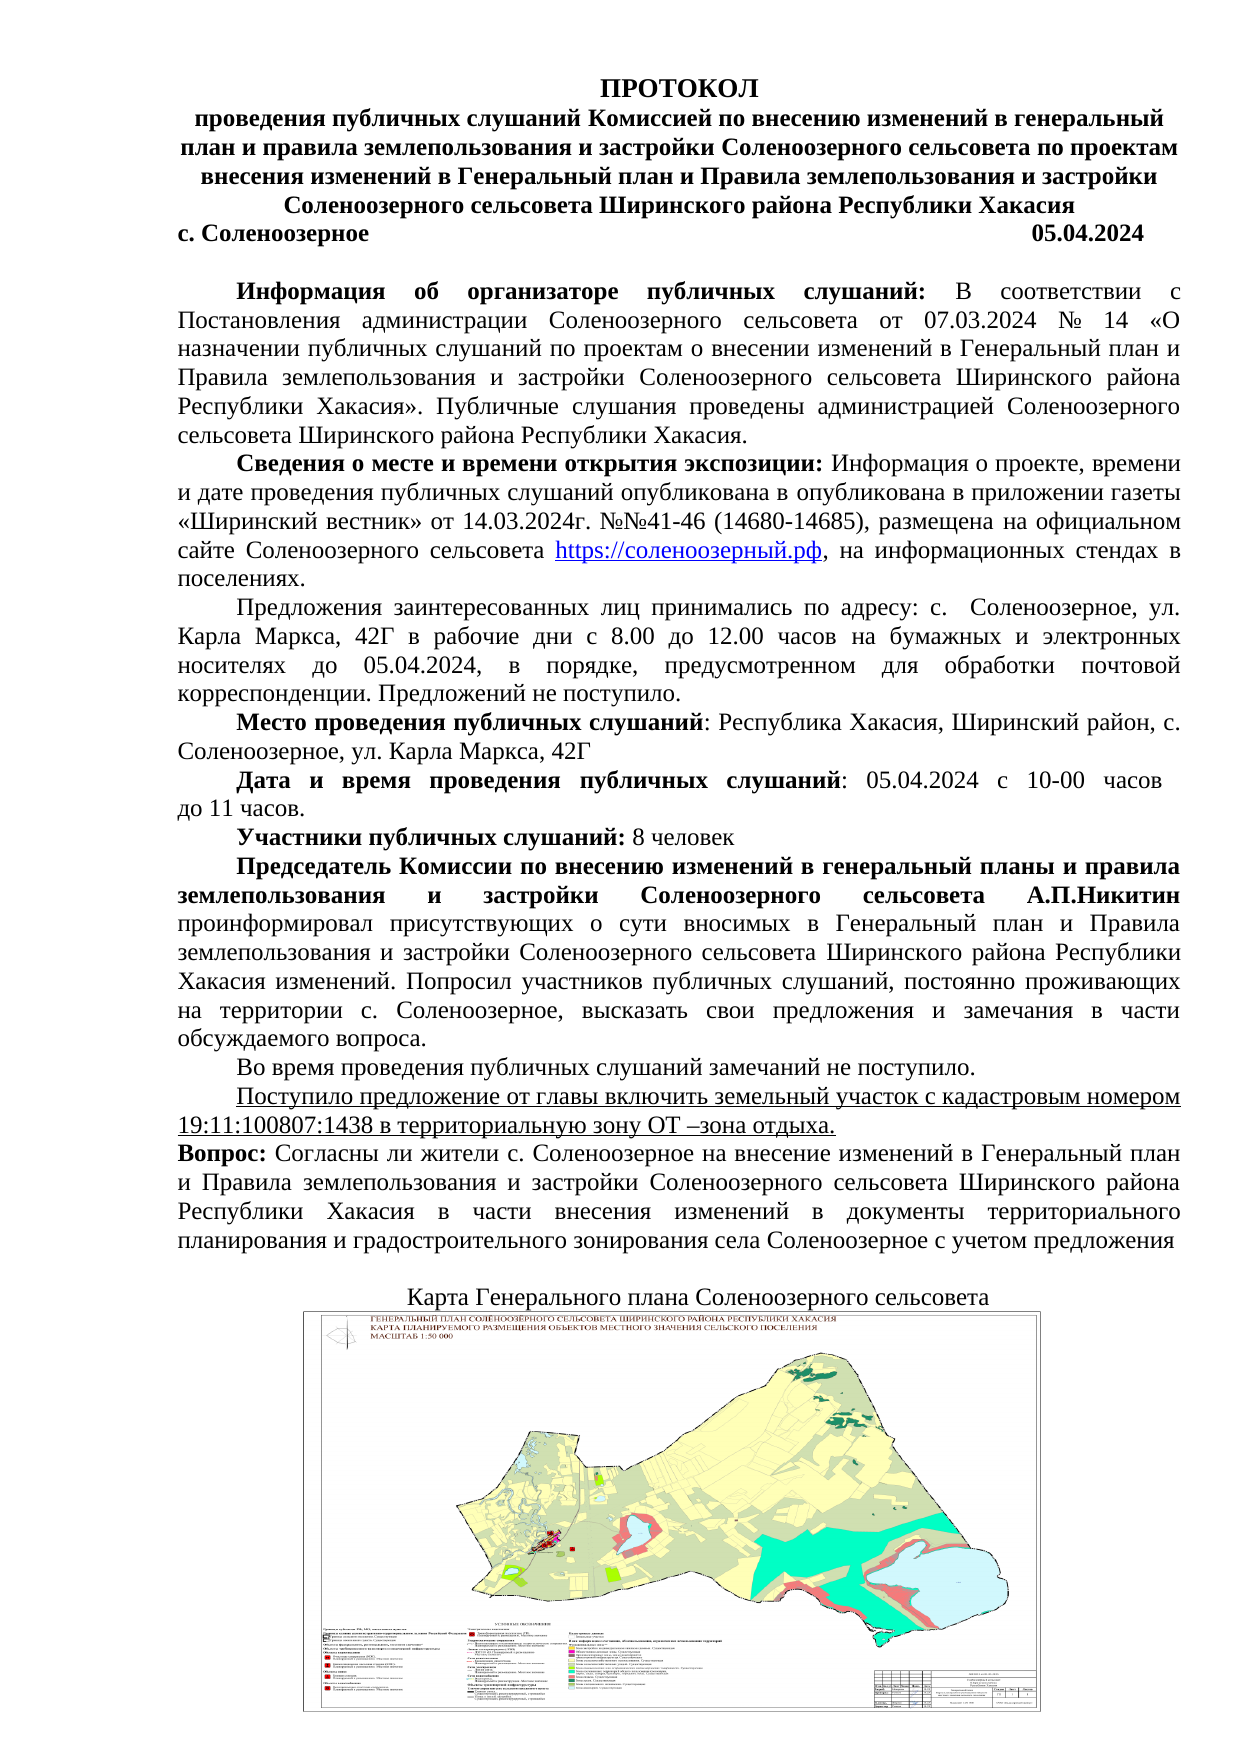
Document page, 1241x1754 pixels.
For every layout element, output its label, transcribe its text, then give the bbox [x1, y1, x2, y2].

text Карта Генерального плана Соленоозерного сельсовета [215, 1282, 1181, 1311]
text Дата и время проведения публичных слушаний: 05.04.2024 с 10-00 часов до 11 часов. [177, 765, 1181, 822]
text ПРОТОКОЛ [177, 72, 1181, 103]
text Участники публичных слушаний: 8 человек [177, 822, 1181, 851]
text Сведения о месте и времени открытия экспозиции: Информация о проекте, времени и дате проведения публичных слушаний опубликована в опубликована в приложении газеты «Ширинский вестник» от 14.03.2024г. №№41-46 (14680-14685), размещена на официальном сайте Соленоозерного сельсовета https://соленоозерный.рф, на информационных стендах в поселениях. [177, 448, 1181, 592]
text Председатель Комиссии по внесению изменений в генеральный планы и правила землепользования и застройки Соленоозерного сельсовета А.П.Никитин проинформировал присутствующих о сути вносимых в Генеральный план и Правила землепользования и застройки Соленоозерного сельсовета Ширинского района Республики Хакасия изменений. Попросил участников публичных слушаний, постоянно проживающих на территории с. Соленоозерное, высказать свои предложения и замечания в части обсуждаемого вопроса. [177, 851, 1181, 1052]
text Вопрос: Согласны ли жители с. Соленоозерное на внесение изменений в Генеральный план и Правила землепользования и застройки Соленоозерного сельсовета Ширинского района Республики Хакасия в части внесения изменений в документы территориального планирования и градостроительного зонирования села Соленоозерное с учетом предложения [177, 1138, 1181, 1253]
text Во время проведения публичных слушаний замечаний не поступило. [177, 1052, 1181, 1081]
text Информация об организаторе публичных слушаний: В соответствии с Постановления администрации Соленоозерного сельсовета от 07.03.2024 № 14 «О назначении публичных слушаний по проектам о внесении изменений в Генеральный план и Правила землепользования и застройки Соленоозерного сельсовета Ширинского района Республики Хакасия». Публичные слушания проведены администрацией Соленоозерного сельсовета Ширинского района Республики Хакасия. [177, 276, 1181, 448]
text Поступило предложение от главы включить земельный участок с кадастровым номером 19:11:100807:1438 в территориальную зону ОТ –зона отдыха. [177, 1081, 1181, 1138]
text Место проведения публичных слушаний: Республика Хакасия, Ширинский район, с. Соленоозерное, ул. Карла Маркса, 42Г [177, 707, 1181, 765]
text Предложения заинтересованных лиц принимались по адресу: с. Соленоозерное, ул. Карла Маркса, 42Г в рабочие дни с 8.00 до 12.00 часов на бумажных и электронных носителях до 05.04.2024, в порядке, предусмотренном для обработки почтовой корреспонденции. Предложений не поступило. [177, 592, 1181, 707]
text проведения публичных слушаний Комиссией по внесению изменений в генеральный план и правила землепользования и застройки Соленоозерного сельсовета по проектам внесения изменений в Генеральный план и Правила землепользования и застройки Соленоозерного сельсовета Ширинского района Республики Хакасия [177, 103, 1181, 218]
text с. Соленоозерное 05.04.2024 [177, 218, 1181, 247]
